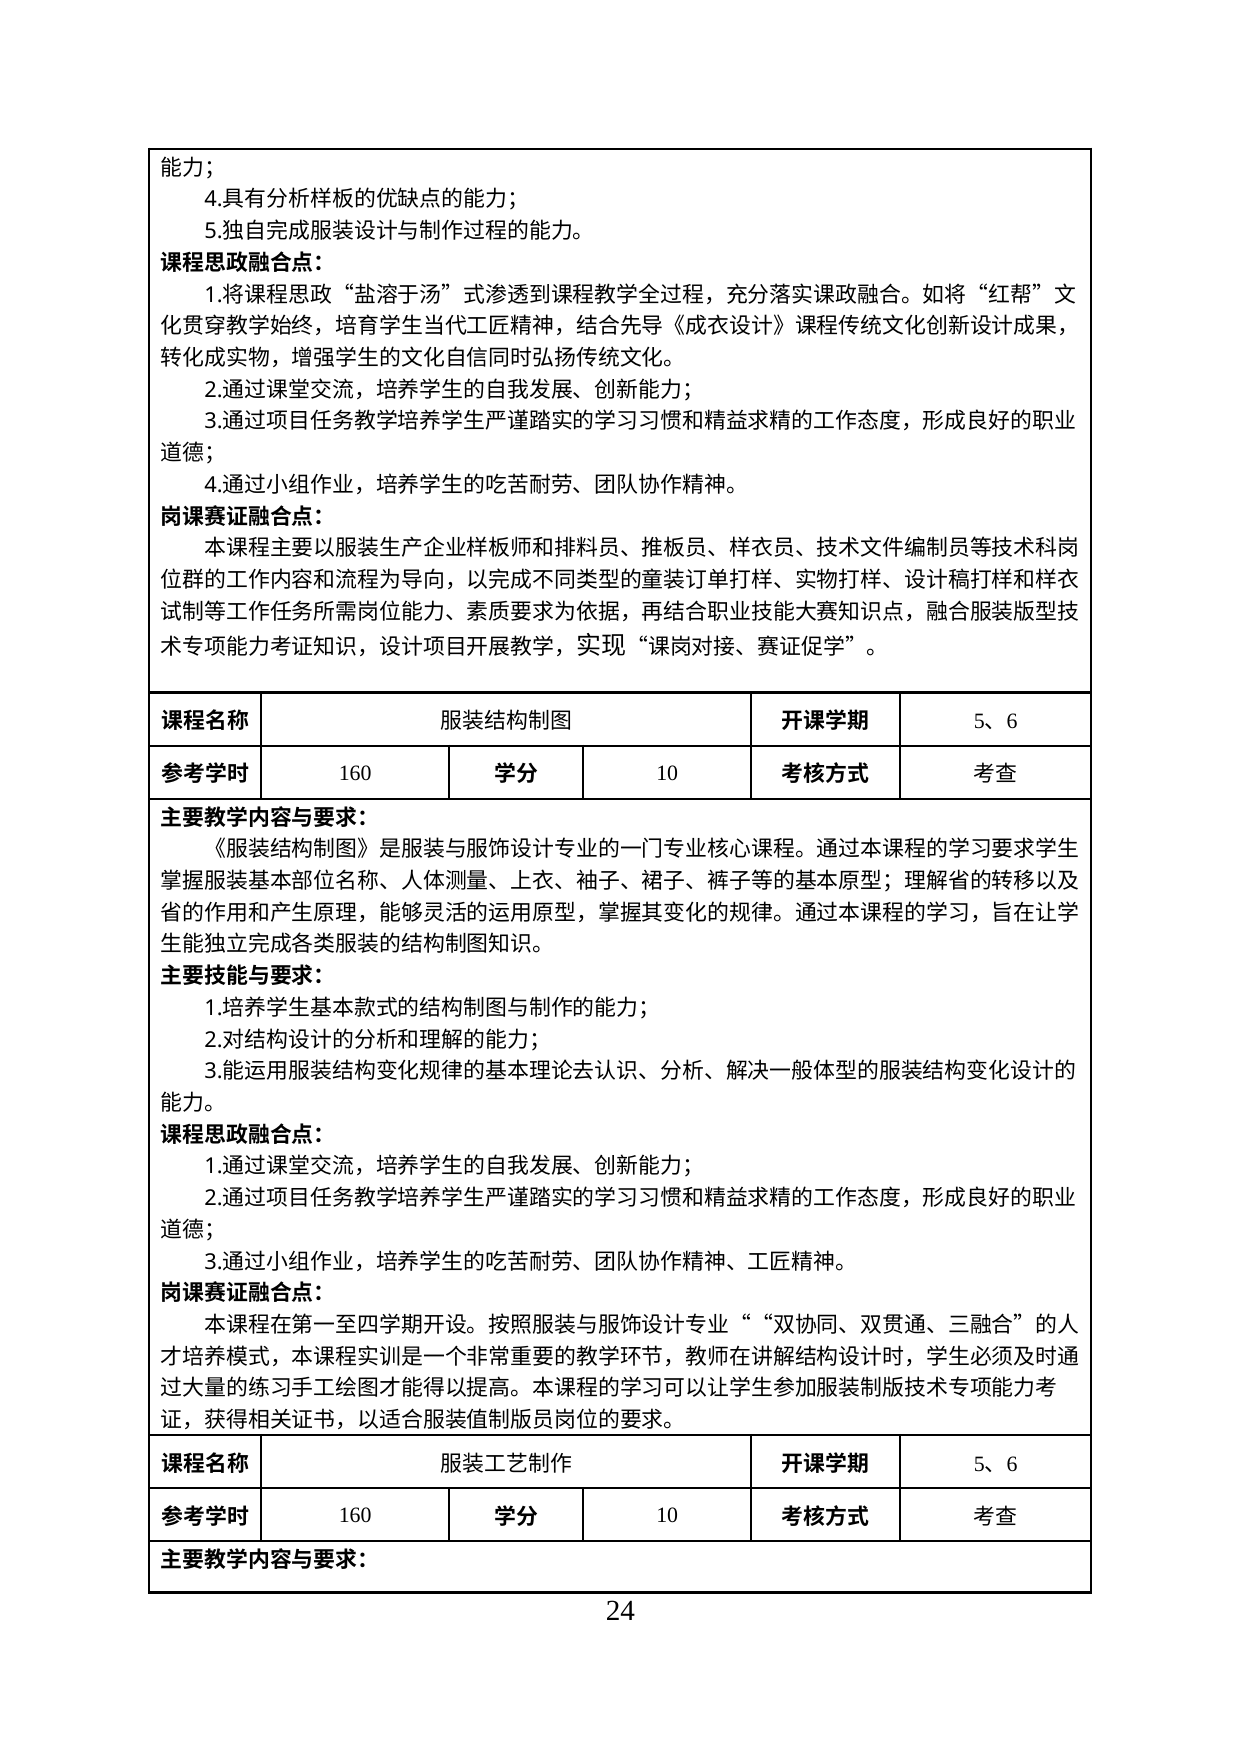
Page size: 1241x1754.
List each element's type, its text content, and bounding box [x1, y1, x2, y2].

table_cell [150, 1542, 1090, 1591]
table_cell 10 [584, 747, 750, 798]
table_cell 学分 [450, 747, 582, 798]
table_cell 5、6 [901, 694, 1090, 744]
table_cell 课程名称 [150, 1436, 260, 1487]
table_cell 考核方式 [752, 1489, 899, 1540]
table_cell 参考学时 [150, 747, 260, 798]
table_cell 开课学期 [752, 1436, 899, 1487]
table_cell 参考学时 [150, 1489, 260, 1540]
table_cell 学分 [450, 1489, 582, 1540]
table_cell 考查 [901, 1489, 1090, 1540]
table_cell 考查 [901, 747, 1090, 798]
table_cell 课程名称 [150, 694, 260, 744]
table_cell 主要教学内容与要求： 《服装结构制图》是服装与服饰设计专业的一门专业核心课程。通过本课程的学习要求学生掌握服装基本部位名称、人体测量、上衣、袖子、裙子、裤子等的基本原型；理解省的转移以及省的作用和产生原理，能够灵活的运用原型，掌握其变化的规律。通过本课程的学习，旨在让学生能独立完成各类服装的结构制图知识。 主要技能与要求： 1.培养学生基本款式的结构制图与制作的能力； 2.对结构设计的分析和理解的能力； 3.能运用服装结构变化规律的基本理论去认识、分析、解决一般体型的服装结构变化设计的能力。 课程思政融合点： 1.通过课堂交流，培养学生的自我发展、创新能力； 2.通过项目任务教学培养学生严谨踏实的学习习惯和精益求精的工作态度，形成良好的职业道德； 3.通过小组作业，培养学生的吃苦耐劳、团队协作精神、工匠精神。 岗课赛证融合点： 本课程在第一至四学期开设。按照服装与服饰设计专业““双协同、双贯通、三融合”的人才培养模式，本课程实训是一个非常重要的教学环节，教师在讲解结构设计时，学生必须及时通过大量的练习手工绘图才能得以提高。本课程的学习可以让学生参加服装制版技术专项能力考证，获得相关证书，以适合服装值制版员岗位的要求。 [150, 800, 1090, 1434]
table_cell 10 [584, 1489, 750, 1540]
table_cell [150, 150, 1090, 691]
table_cell 5、6 [901, 1436, 1090, 1487]
table_cell 开课学期 [752, 694, 899, 744]
table_cell 160 [262, 1489, 448, 1540]
table_cell 考核方式 [752, 747, 899, 798]
table_cell 160 [262, 747, 448, 798]
table_cell 服装工艺制作 [262, 1436, 750, 1487]
table_cell 服装结构制图 [262, 694, 750, 744]
